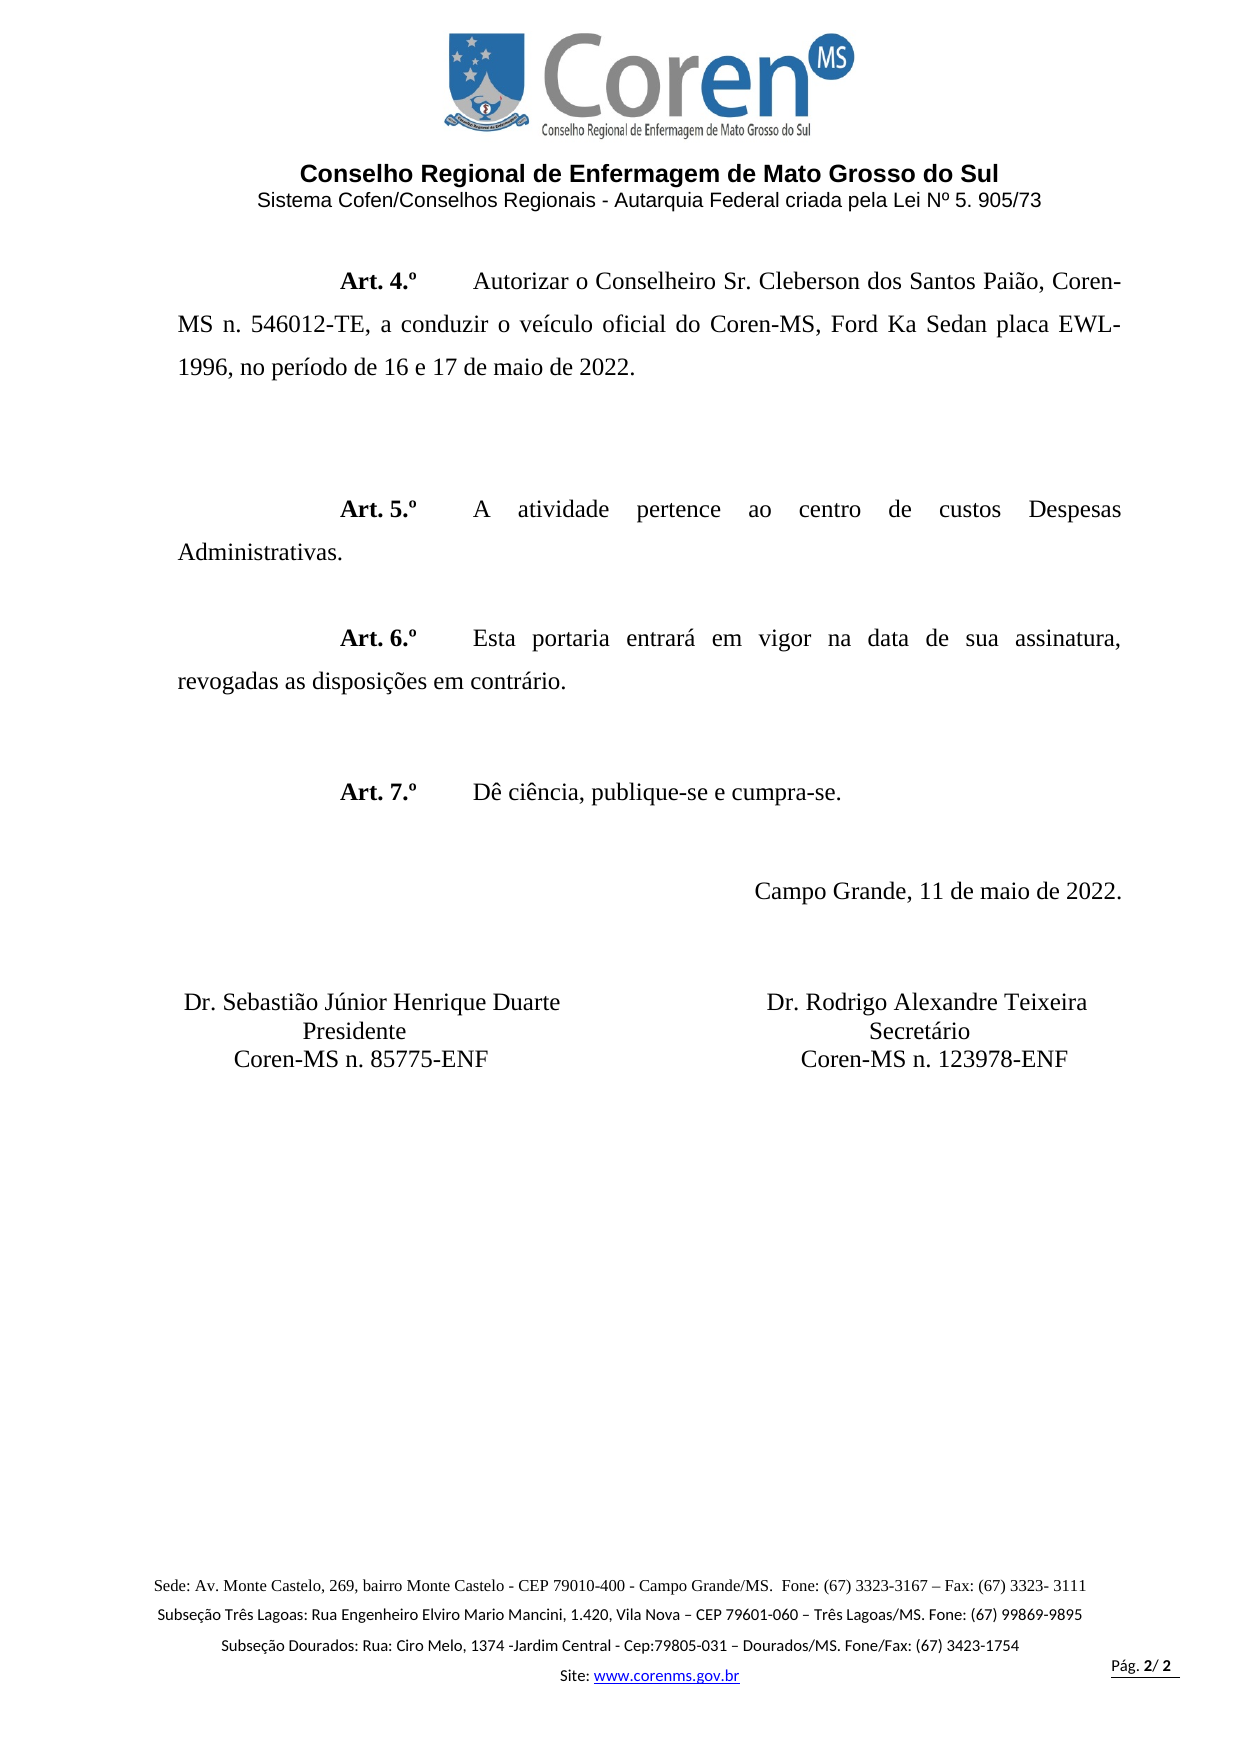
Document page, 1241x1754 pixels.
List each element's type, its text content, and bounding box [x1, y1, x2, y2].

picture [442, 30, 857, 143]
text Dr. Sebastião Júnior Henrique Duarte Dr. Rodrigo Alexandre Teixeira [177, 987, 1122, 1016]
list Esta portaria entrará em vigor na data de sua assinatura, revogadas as disposições em contrário. [177, 623, 1122, 695]
list A atividade pertence ao centro de custos Despesas Administrativas. [177, 494, 1122, 566]
list Campo Grande, 11 de maio de 2022. [340, 876, 1122, 904]
list Autorizar o Conselheiro Sr. Cleberson dos Santos Paião, Coren-MS n. 546012-TE, a conduzir o veículo oficial do Coren-MS, Ford Ka Sedan placa EWL-1996, no período de 16 e 17 de maio de 2022. [177, 266, 1122, 381]
text Presidente Secretário [177, 1016, 1122, 1044]
list Dê ciência, publique-se e cumpra-se. [177, 777, 1122, 806]
text Coren-MS n. 85775-ENF Coren-MS n. 123978-ENF [177, 1044, 1122, 1073]
